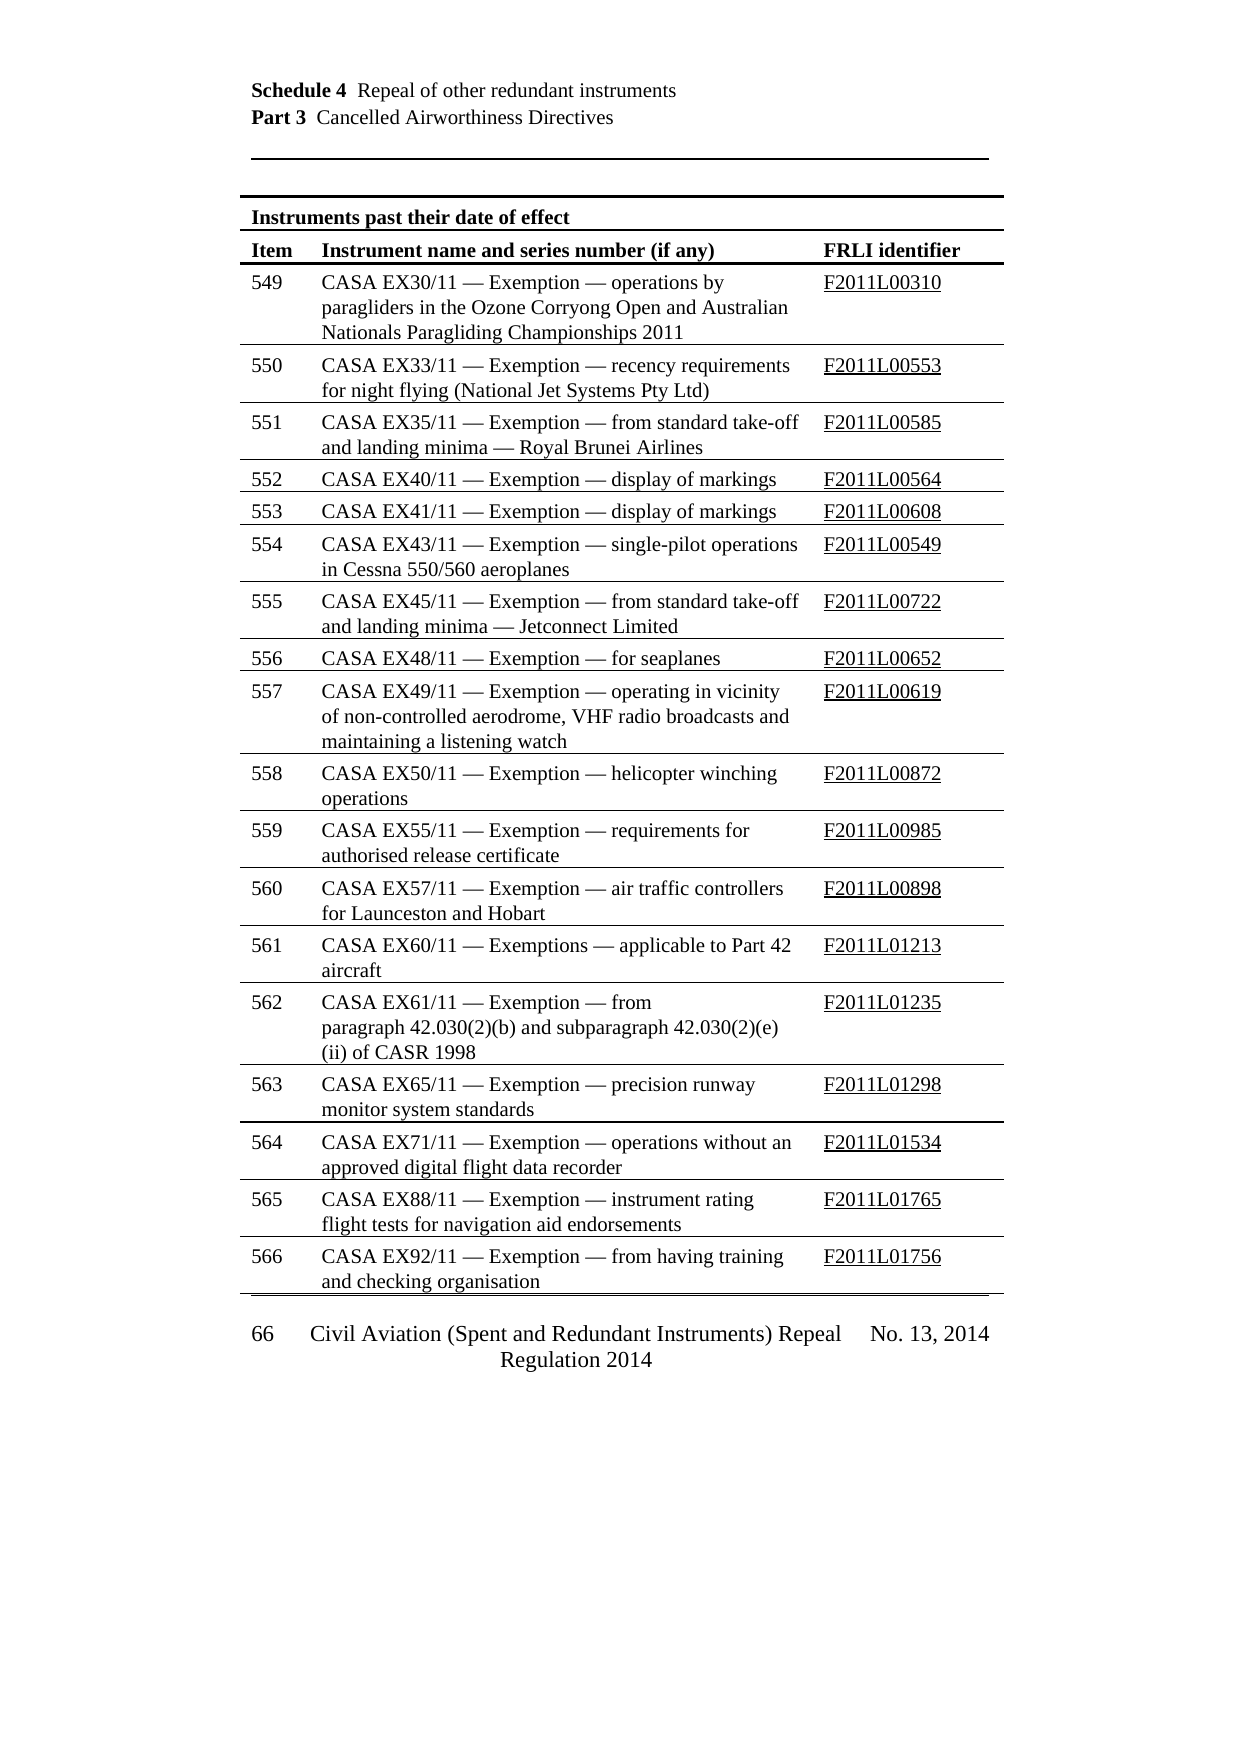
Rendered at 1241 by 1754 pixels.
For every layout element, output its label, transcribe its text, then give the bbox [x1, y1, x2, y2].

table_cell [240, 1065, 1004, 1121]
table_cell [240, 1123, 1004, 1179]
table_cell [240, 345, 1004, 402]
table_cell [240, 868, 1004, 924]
table_cell FRLI identifier [812, 231, 1004, 262]
table_cell Item [240, 231, 310, 262]
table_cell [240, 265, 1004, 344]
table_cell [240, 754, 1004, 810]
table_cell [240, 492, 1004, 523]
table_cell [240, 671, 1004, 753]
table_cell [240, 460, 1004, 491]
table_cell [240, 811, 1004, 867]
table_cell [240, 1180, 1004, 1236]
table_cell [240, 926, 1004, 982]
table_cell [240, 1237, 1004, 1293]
table_header Instruments past their date of effect [240, 198, 1004, 229]
table_cell Instrument name and series number (if any) [310, 231, 812, 262]
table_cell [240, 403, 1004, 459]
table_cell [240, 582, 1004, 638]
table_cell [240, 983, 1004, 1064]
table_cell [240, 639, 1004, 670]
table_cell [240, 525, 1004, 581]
